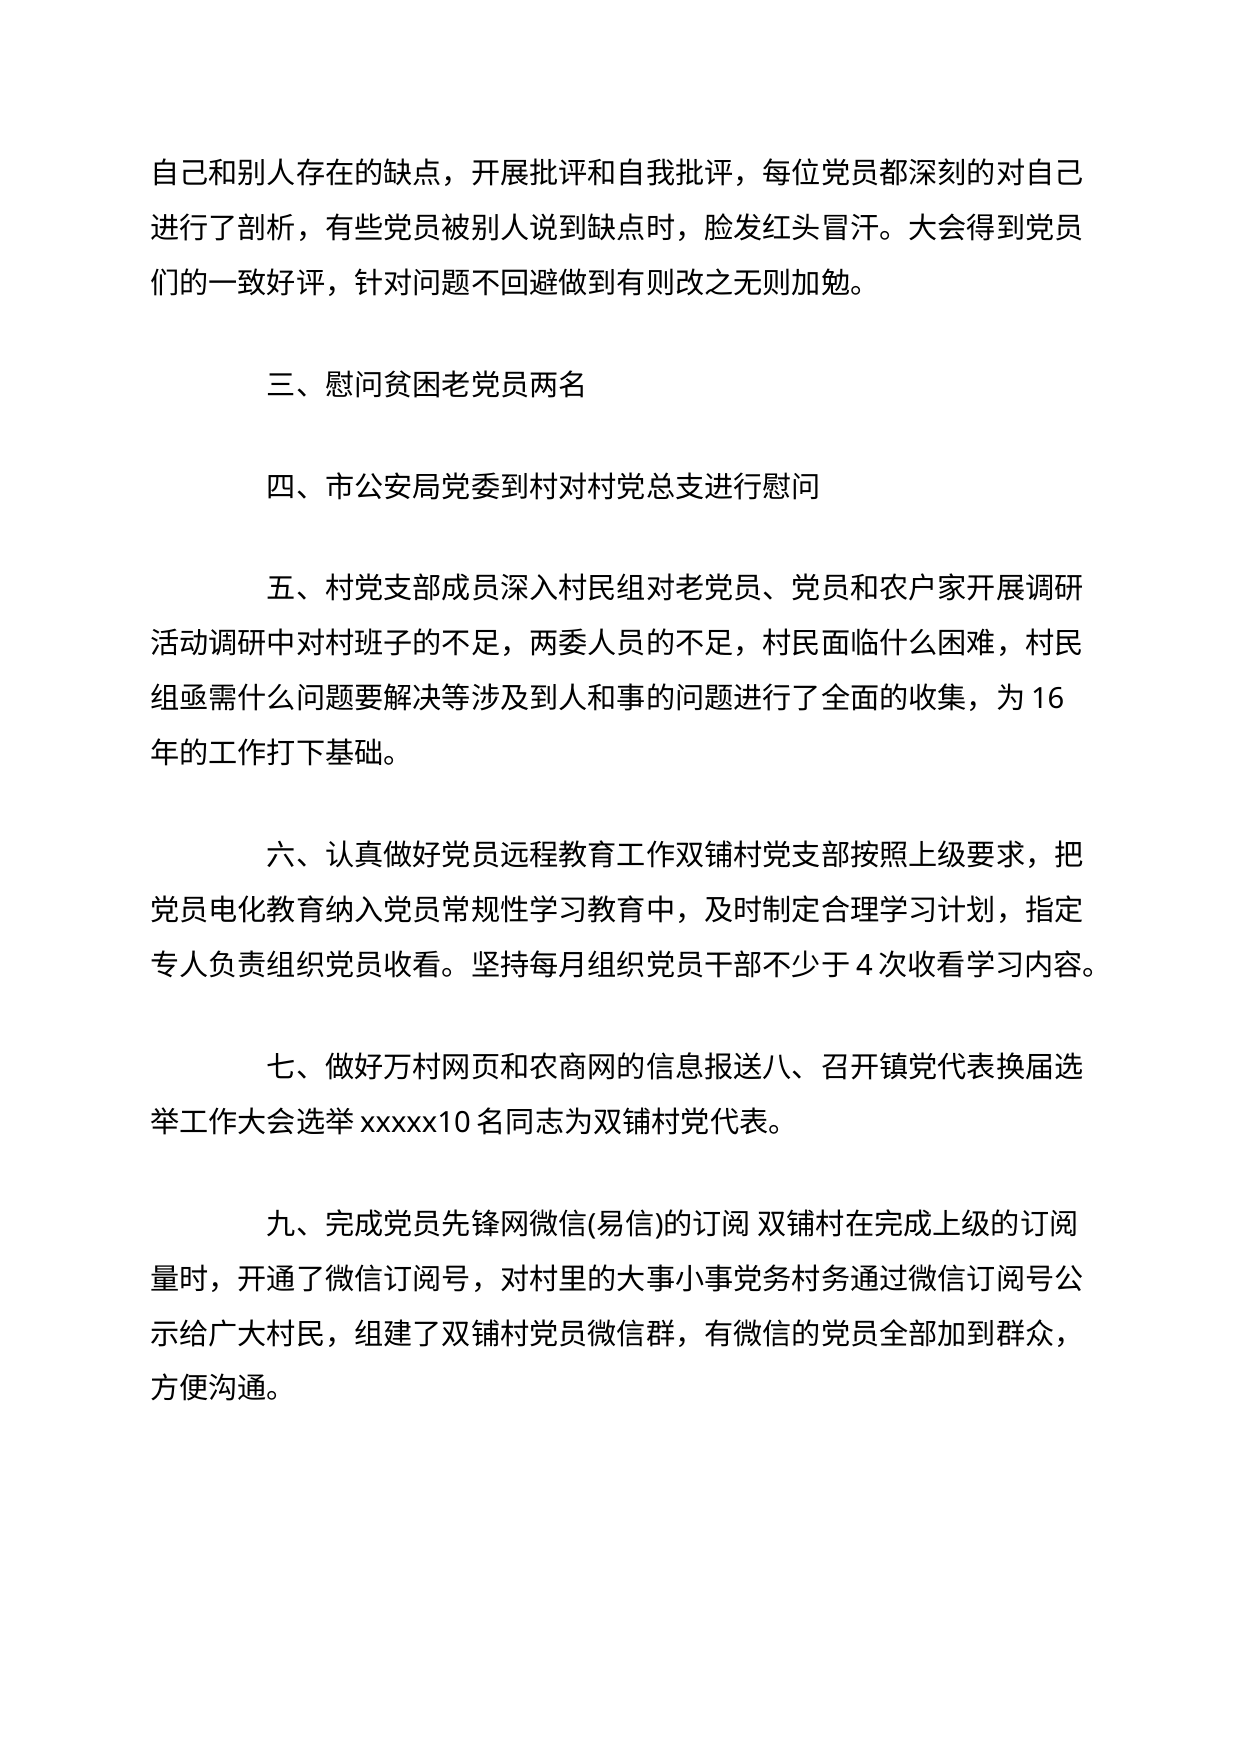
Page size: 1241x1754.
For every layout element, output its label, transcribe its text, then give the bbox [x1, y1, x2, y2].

text 五、村党支部成员深入村民组对老党员、党员和农户家开展调研活动调研中对村班子的不足，两委人员的不足，村民面临什么困难，村民组亟需什么问题要解决等涉及到人和事的问题进行了全面的收集，为16年的工作打下基础。 [150, 565, 1090, 772]
text 七、做好万村网页和农商网的信息报送八、召开镇党代表换届选举工作大会选举xxxxx10名同志为双铺村党代表。 [150, 1043, 1090, 1141]
text 四、市公安局党委到村对村党总支进行慰问 [150, 463, 1090, 506]
text 三、慰问贫困老党员两名 [150, 362, 1090, 404]
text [150, 150, 1090, 302]
text 九、完成党员先锋网微信(易信)的订阅 双铺村在完成上级的订阅量时，开通了微信订阅号，对村里的大事小事党务村务通过微信订阅号公示给广大村民，组建了双铺村党员微信群，有微信的党员全部加到群众，方便沟通。 [150, 1200, 1090, 1407]
text 六、认真做好党员远程教育工作双铺村党支部按照上级要求，把党员电化教育纳入党员常规性学习教育中，及时制定合理学习计划，指定专人负责组织党员收看。坚持每月组织党员干部不少于4次收看学习内容。 [150, 832, 1090, 984]
